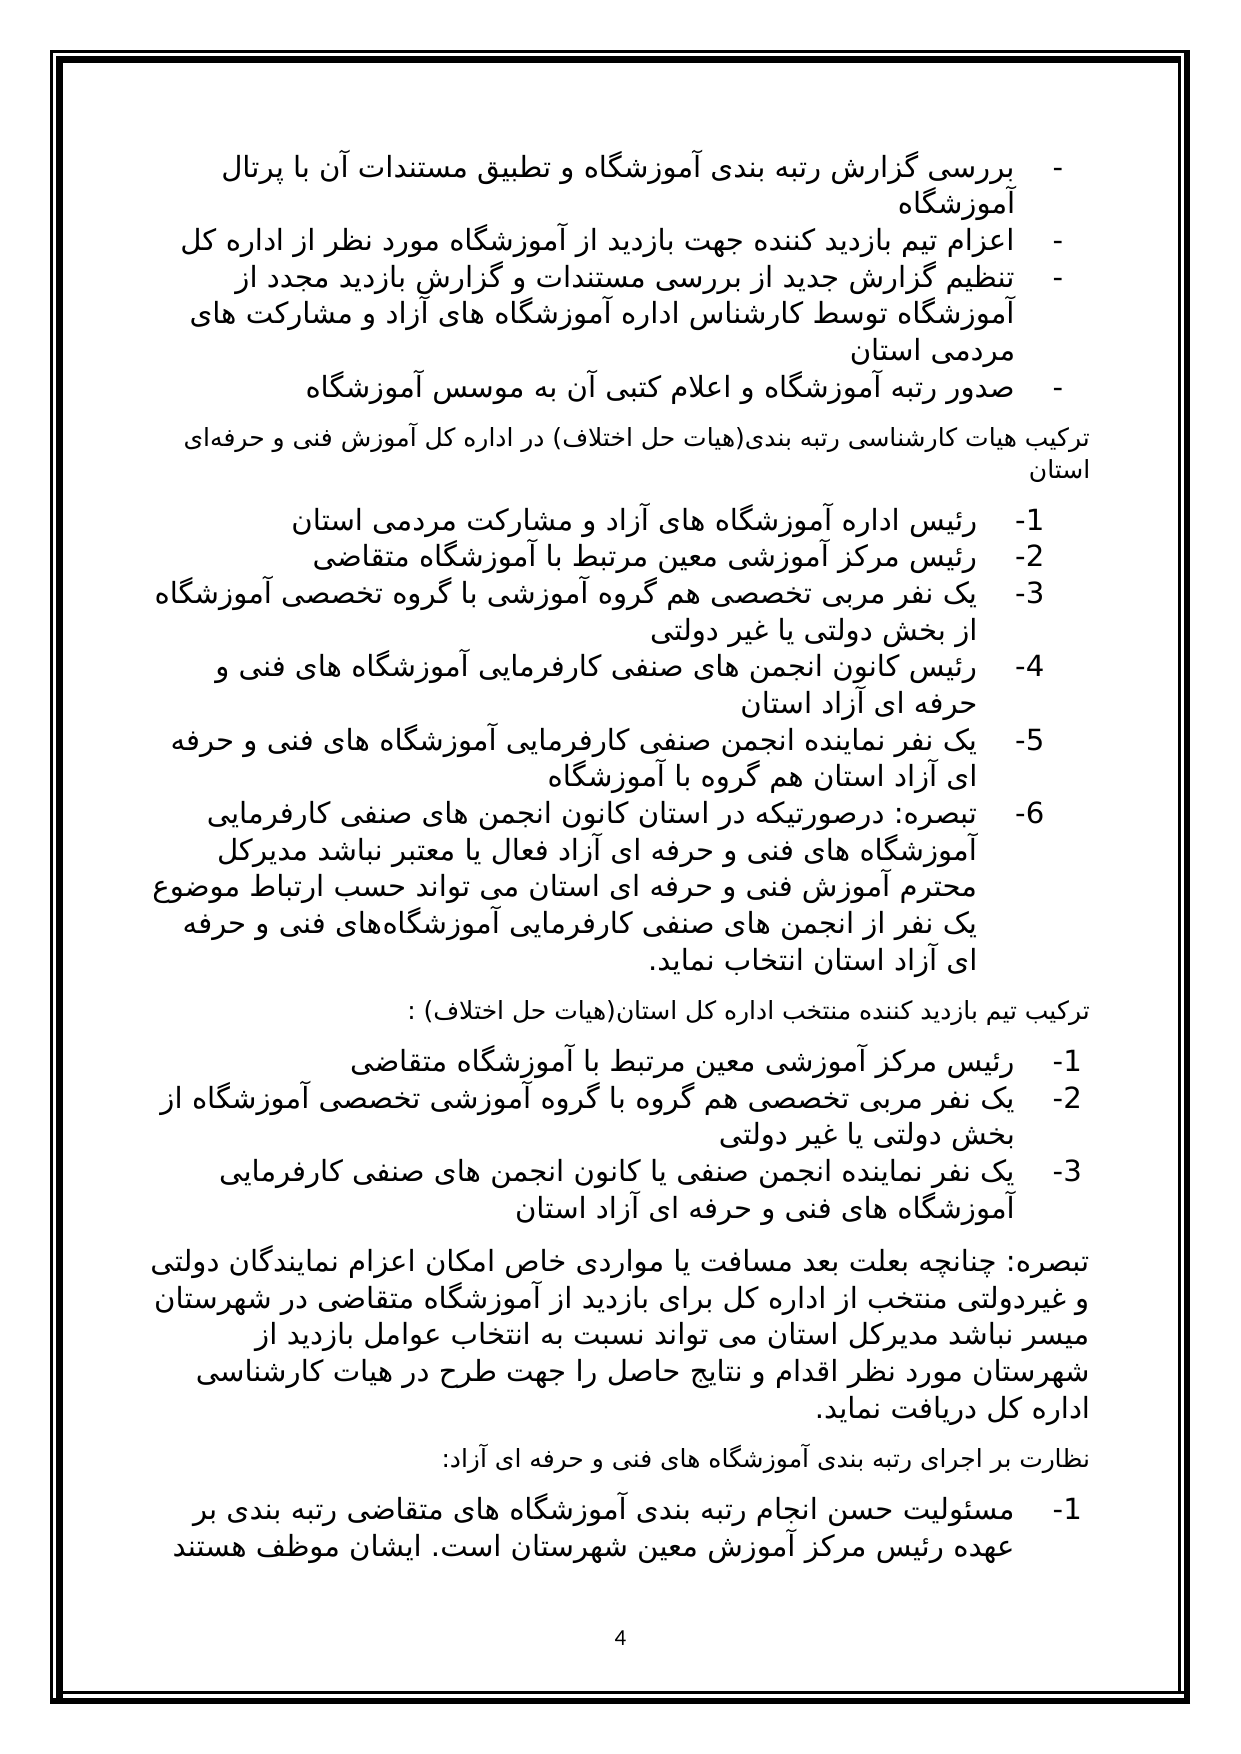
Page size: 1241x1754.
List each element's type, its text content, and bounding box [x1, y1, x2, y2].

text ترکیب تیم بازدید کننده منتخب اداره کل استان(هیات حل اختلاف) : [150, 996, 1090, 1025]
list رئیس مرکز آموزشی معین مرتبط با آموزشگاه متقاضی [150, 1044, 1053, 1078]
list صدور رتبه آموزشگاه و اعلام کتبی آن به موسس آموزشگاه [150, 370, 1053, 404]
text نظارت بر اجرای رتبه بندی آموزشگاه های فنی و حرفه ای آزاد: [150, 1444, 1090, 1473]
list رئیس اداره آموزشگاه های آزاد و مشارکت مردمی استان [150, 503, 1015, 537]
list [150, 1492, 1053, 1563]
text تبصره: چنانچه بعلت بعد مسافت یا مواردی خاص امکان اعزام نمایندگان دولتی و غیردولتی منتخب از اداره کل برای بازدید از آموزشگاه متقاضی در شهرستان میسر نباشد مدیرکل استان می تواند نسبت به انتخاب عوامل بازدید از شهرستان مورد نظر اقدام و نتایج حاصل را جهت طرح در هیات کارشناسی اداره کل دریافت نماید. [150, 1244, 1090, 1425]
list یک نفر مربی تخصصی هم گروه آموزشی با گروه تخصصی آموزشگاه از بخش دولتی یا غیر دولتی [150, 576, 1015, 647]
list تنظیم گزارش جدید از بررسی مستندات و گزارش بازدید مجدد از آموزشگاه توسط کارشناس اداره آموزشگاه های آزاد و مشارکت های مردمی استان [150, 260, 1053, 367]
list یک نفر نماینده انجمن صنفی یا کانون انجمن های صنفی کارفرمایی آموزشگاه های فنی و حرفه ای آزاد استان [150, 1154, 1053, 1225]
list رئیس مرکز آموزشی معین مرتبط با آموزشگاه متقاضی [150, 539, 1015, 573]
list بررسی گزارش رتبه بندی آموزشگاه و تطبیق مستندات آن با پرتال آموزشگاه [150, 150, 1053, 221]
list رئیس کانون انجمن های صنفی کارفرمایی آموزشگاه های فنی و حرفه ای آزاد استان [150, 649, 1015, 720]
list تبصره: درصورتیکه در استان کانون انجمن های صنفی کارفرمایی آموزشگاه های فنی و حرفه ای آزاد فعال یا معتبر نباشد مدیرکل محترم آموزش فنی و حرفه ای استان می تواند حسب ارتباط موضوع یک نفر از انجمن های صنفی کارفرمایی آموزشگاه‌های فنی و حرفه ای آزاد استان انتخاب نماید. [150, 796, 1015, 977]
list اعزام تیم بازدید کننده جهت بازدید از آموزشگاه مورد نظر از اداره کل [150, 223, 1053, 257]
list یک نفر مربی تخصصی هم گروه با گروه آموزشی تخصصی آموزشگاه از بخش دولتی یا غیر دولتی [150, 1081, 1053, 1152]
list یک نفر نماینده انجمن صنفی کارفرمایی آموزشگاه های فنی و حرفه ای آزاد استان هم گروه با آموزشگاه [150, 723, 1015, 793]
text ترکیب هیات کارشناسی رتبه بندی(هیات حل اختلاف) در اداره کل آموزش فنی و حرفه‌ای استان [150, 423, 1090, 484]
